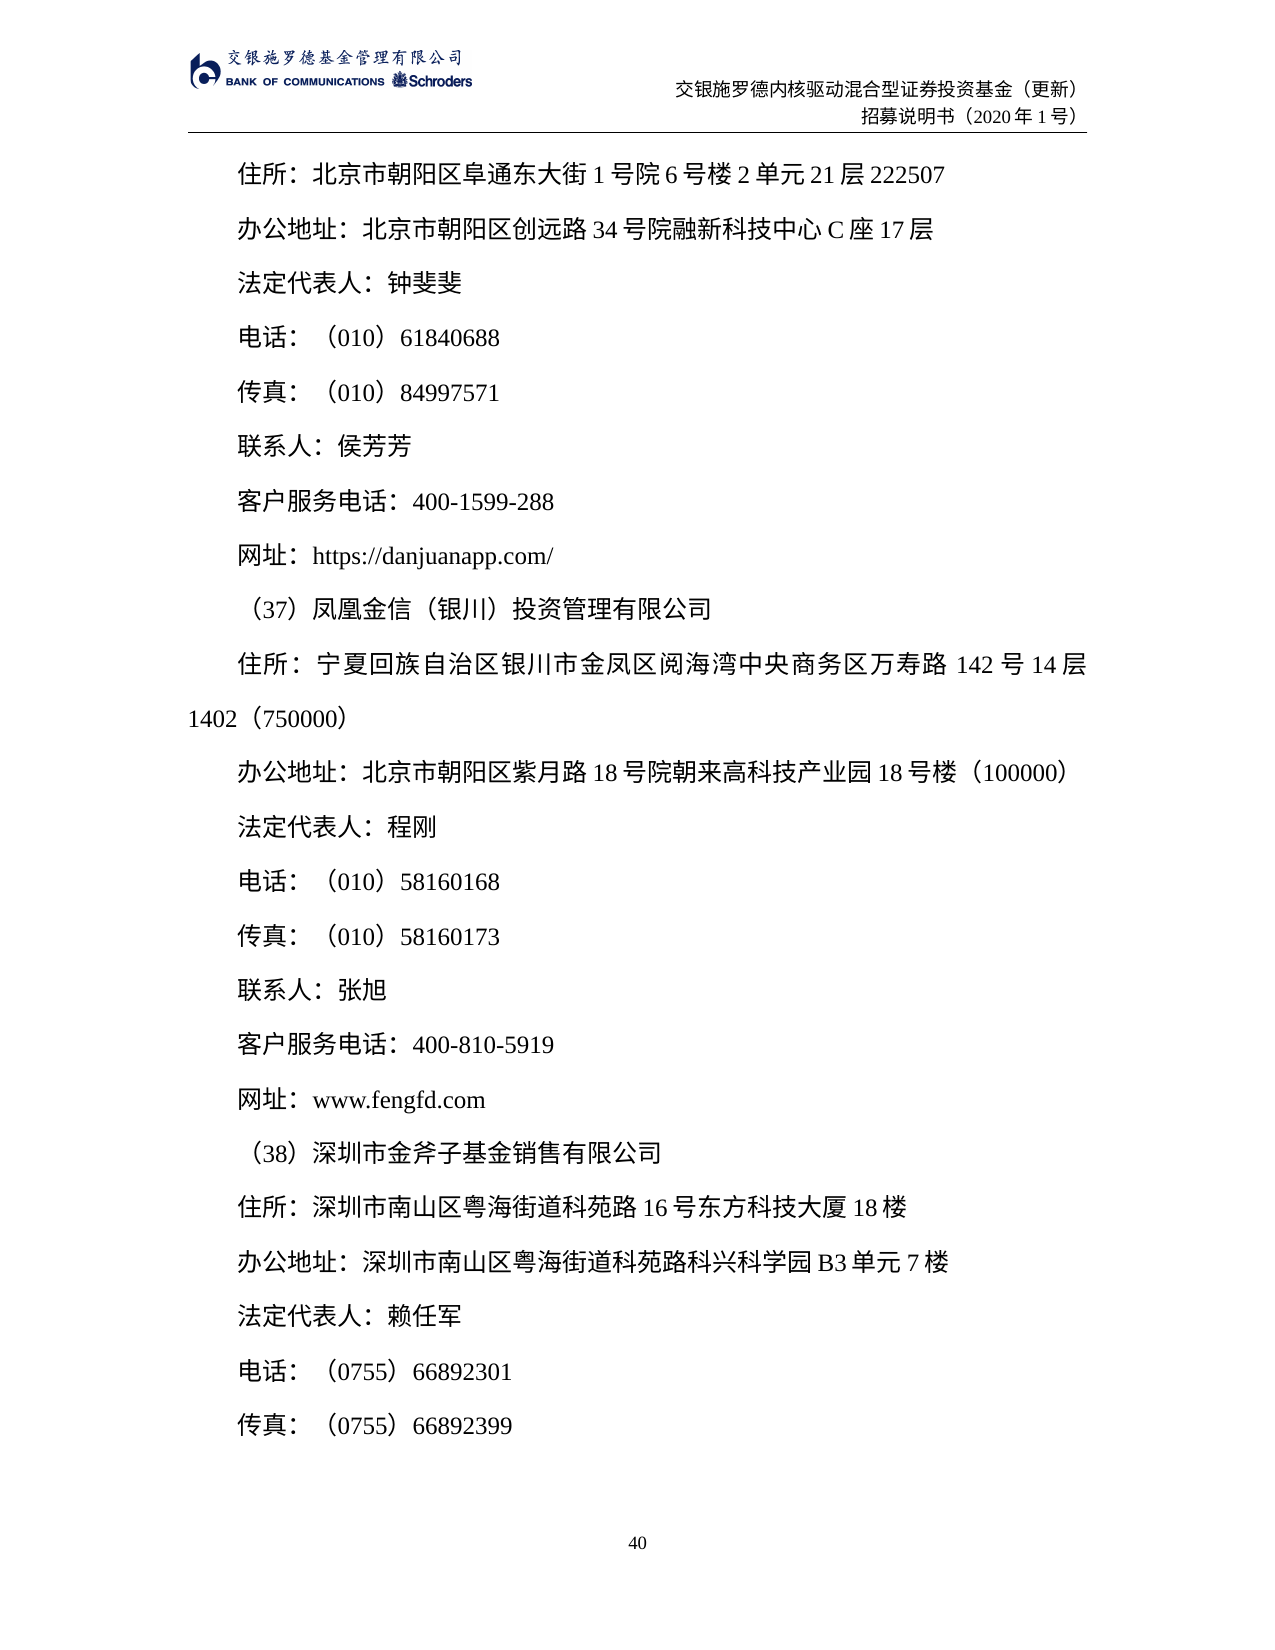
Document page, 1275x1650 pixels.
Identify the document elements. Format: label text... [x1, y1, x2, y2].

text 法定代表人：程刚 [187, 807, 1087, 843]
text 客户服务电话：400-810-5919 [187, 1025, 1087, 1061]
text 传真：（0755）66892399 [187, 1405, 1087, 1442]
text （37）凤凰金信（银川）投资管理有限公司 [187, 590, 1087, 626]
text 传真：（010）58160173 [187, 916, 1087, 952]
text 办公地址：北京市朝阳区创远路34号院融新科技中心C座17层 [187, 209, 1087, 245]
text 法定代表人：赖任军 [187, 1297, 1087, 1333]
text 住所：宁夏回族自治区银川市金凤区阅海湾中央商务区万寿路142号14层1402（750000） [187, 644, 1087, 735]
text 电话：（0755）66892301 [187, 1351, 1087, 1387]
text 客户服务电话：400-1599-288 [187, 481, 1087, 517]
text 网址：https://danjuanapp.com/ [187, 535, 1087, 572]
text 办公地址：深圳市南山区粤海街道科苑路科兴科学园B3单元7楼 [187, 1242, 1087, 1278]
text 法定代表人：钟斐斐 [187, 263, 1087, 300]
text 电话：（010）58160168 [187, 862, 1087, 898]
text 电话：（010）61840688 [187, 318, 1087, 354]
text （38）深圳市金斧子基金销售有限公司 [187, 1133, 1087, 1170]
text 联系人：侯芳芳 [187, 427, 1087, 463]
text 联系人：张旭 [187, 970, 1087, 1007]
text 住所：深圳市南山区粤海街道科苑路16号东方科技大厦18楼 [187, 1188, 1087, 1224]
text 传真：（010）84997571 [187, 372, 1087, 408]
picture [190, 50, 472, 89]
text 办公地址：北京市朝阳区紫月路18号院朝来高科技产业园18号楼（100000） [187, 753, 1087, 789]
text 网址：www.fengfd.com [187, 1079, 1087, 1115]
text 住所：北京市朝阳区阜通东大街1号院6号楼2单元21层222507 [187, 155, 1087, 191]
